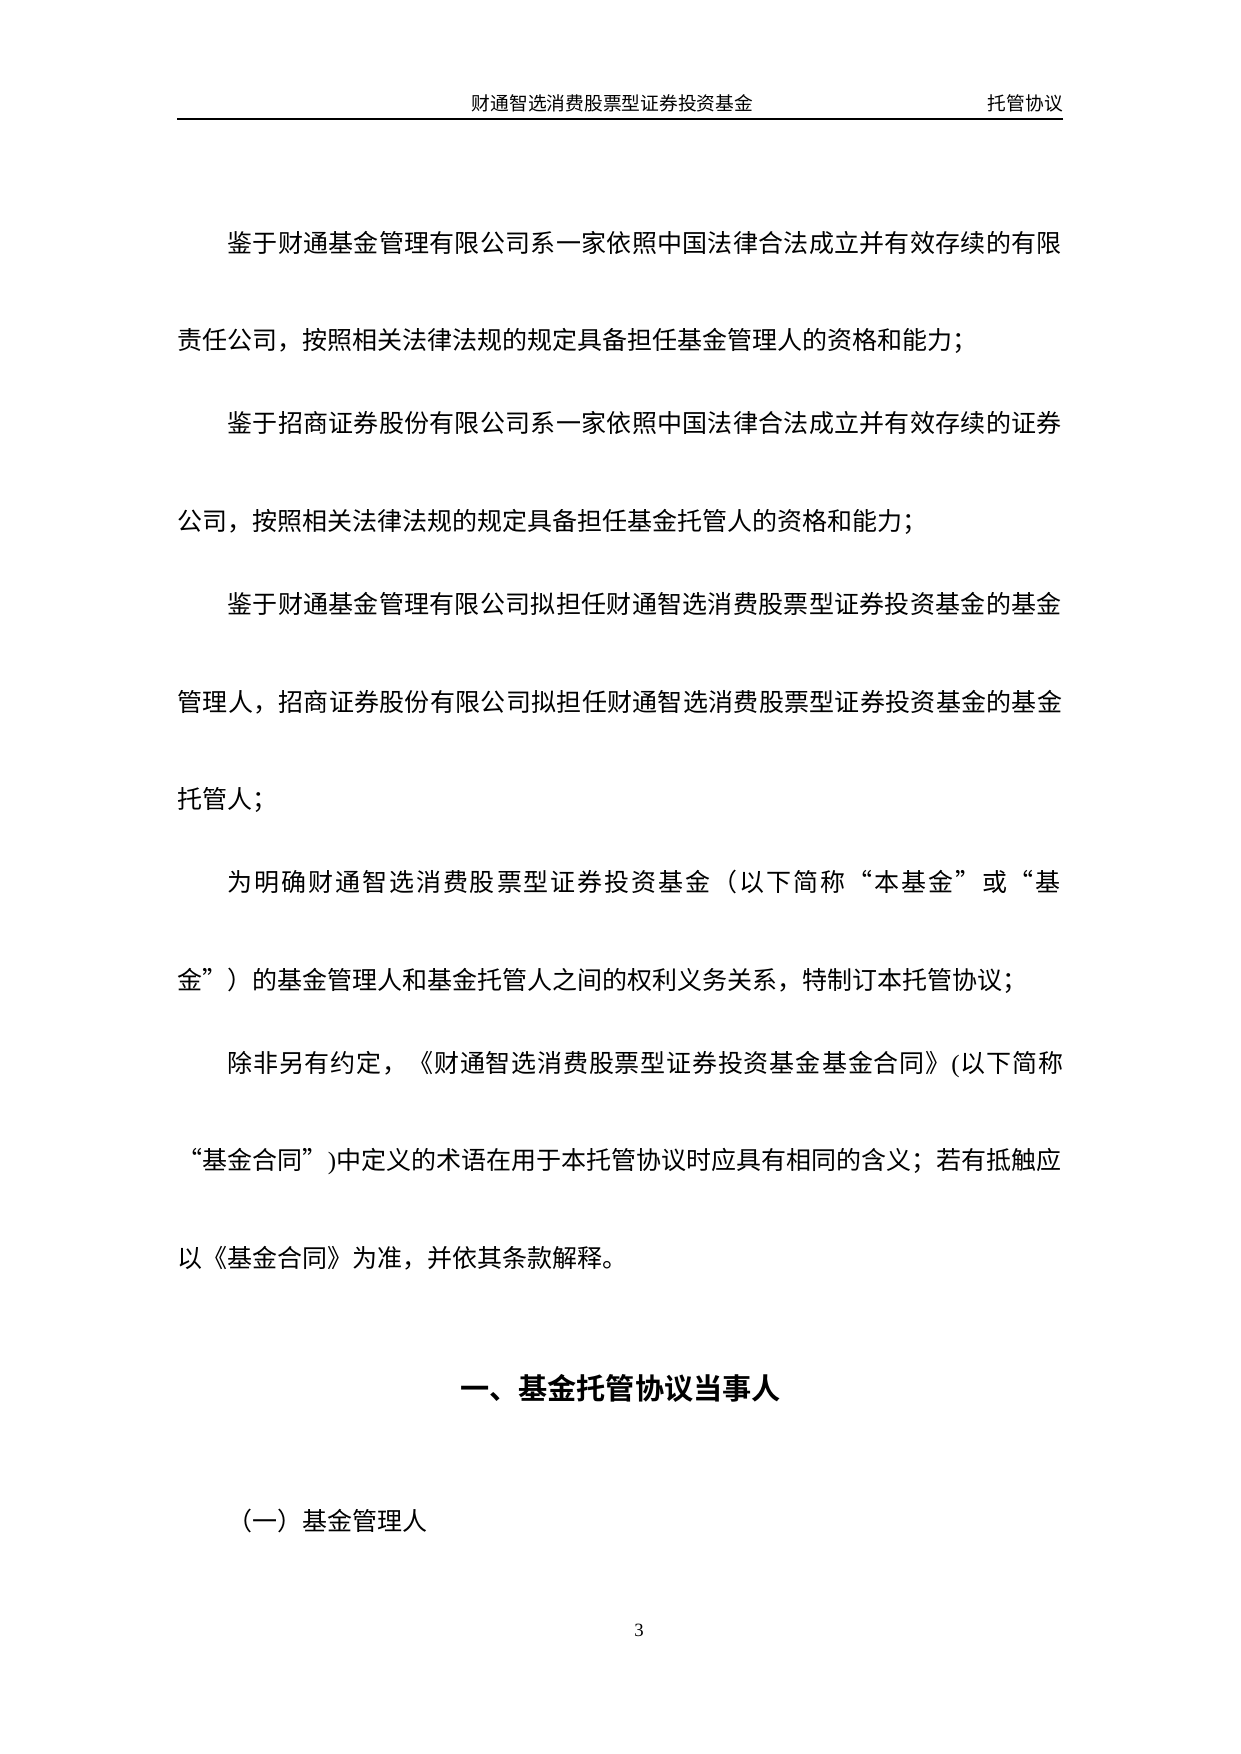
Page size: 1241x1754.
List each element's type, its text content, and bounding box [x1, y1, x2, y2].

text 鉴于财通基金管理有限公司拟担任财通智选消费股票型证券投资基金的基金管理人，招商证券股份有限公司拟担任财通智选消费股票型证券投资基金的基金托管人； [177, 570, 1063, 830]
text 除非另有约定，《财通智选消费股票型证券投资基金基金合同》(以下简称“基金合同”)中定义的术语在用于本托管协议时应具有相同的含义；若有抵触应以《基金合同》为准，并依其条款解释。 [177, 1029, 1063, 1289]
text 为明确财通智选消费股票型证券投资基金（以下简称“本基金”或“基金”）的基金管理人和基金托管人之间的权利义务关系，特制订本托管协议； [177, 848, 1063, 1011]
text （一）基金管理人 [177, 1487, 1063, 1552]
text 鉴于财通基金管理有限公司系一家依照中国法律合法成立并有效存续的有限责任公司，按照相关法律法规的规定具备担任基金管理人的资格和能力； [177, 209, 1063, 371]
text 鉴于招商证券股份有限公司系一家依照中国法律合法成立并有效存续的证券公司，按照相关法律法规的规定具备担任基金托管人的资格和能力； [177, 389, 1063, 552]
subtitle 一、基金托管协议当事人 [177, 1354, 1063, 1419]
